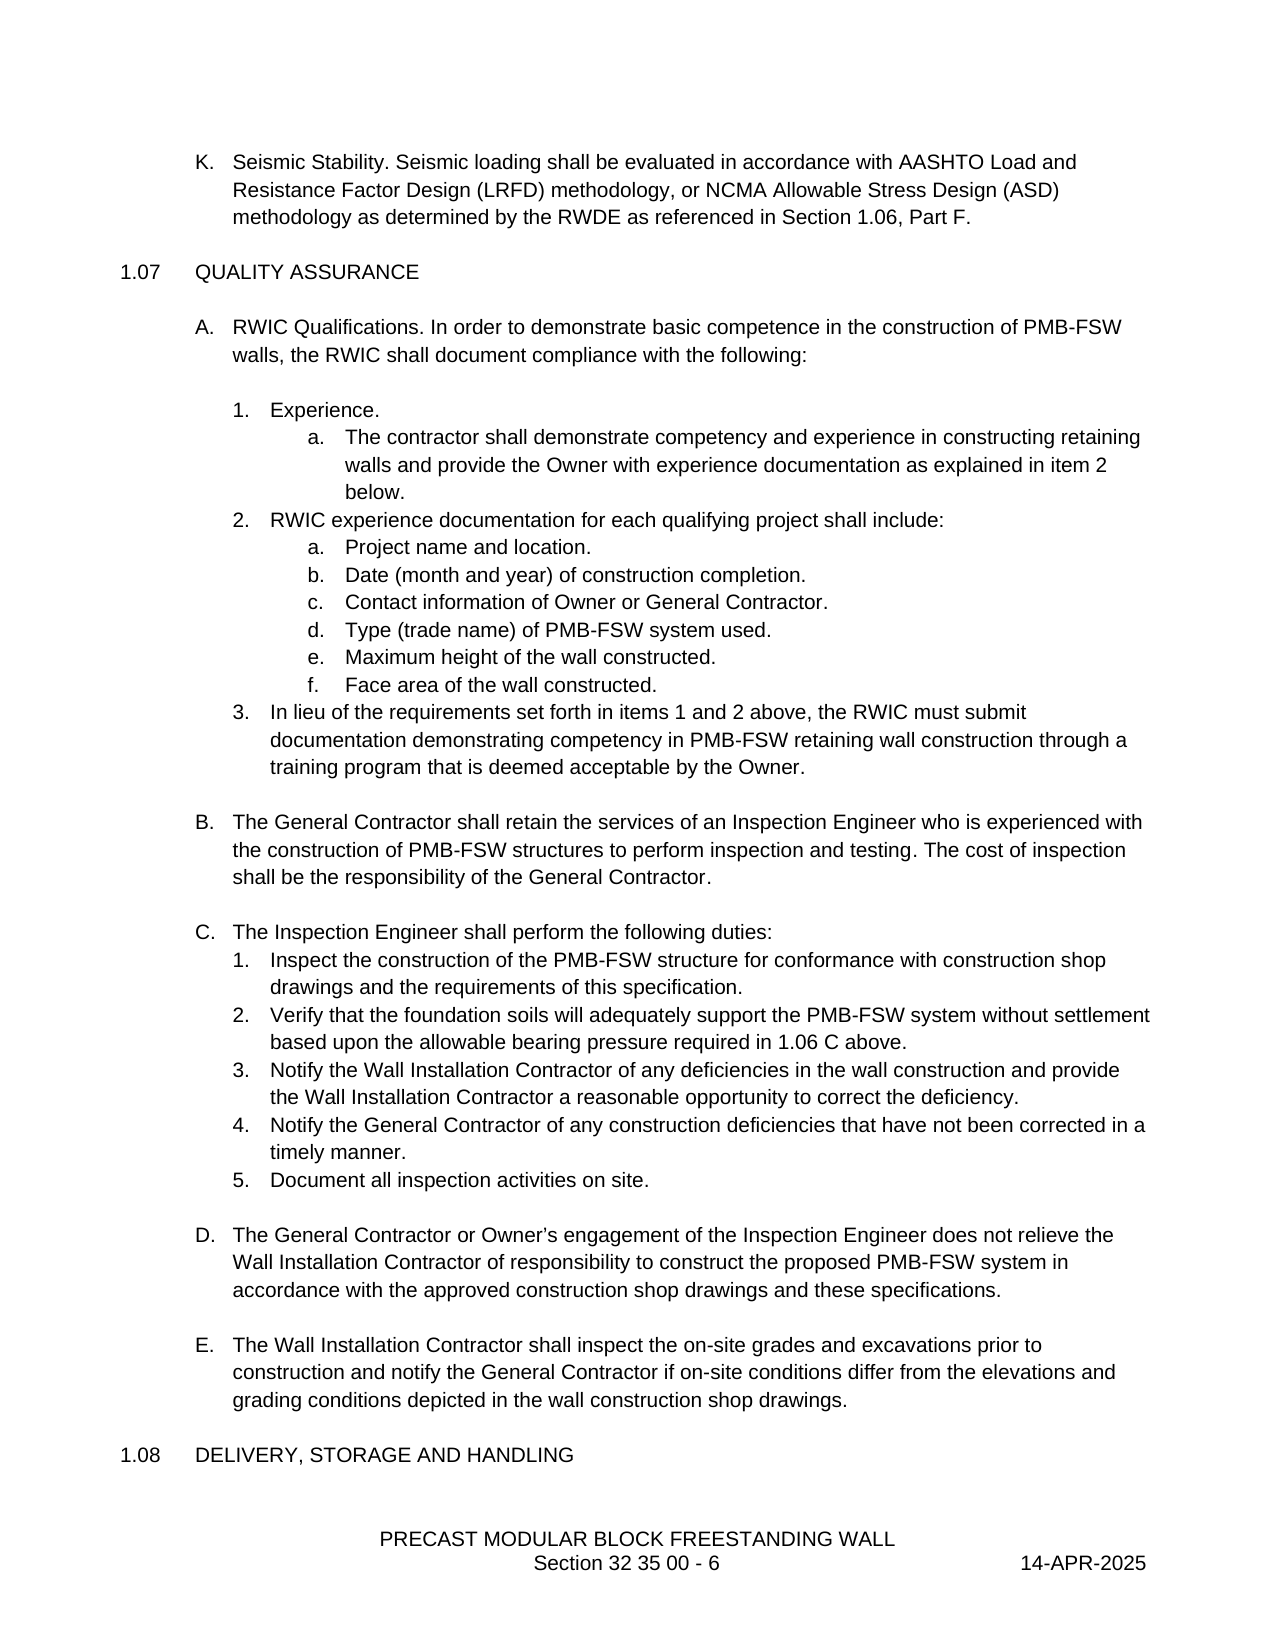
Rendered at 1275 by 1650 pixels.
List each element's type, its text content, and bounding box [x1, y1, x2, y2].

list The Inspection Engineer shall perform the following duties: [195, 920, 1155, 944]
text 1.08 DELIVERY, STORAGE AND HANDLING [120, 1442, 1155, 1466]
list Face area of the wall constructed. [307, 672, 1155, 696]
list Verify that the foundation soils will adequately support the PMB-FSW system without settlement based upon the allowable bearing pressure required in 1.06 C above. [232, 1002, 1155, 1054]
list The General Contractor or Owner’s engagement of the Inspection Engineer does not relieve the Wall Installation Contractor of responsibility to construct the proposed PMB-FSW system in accordance with the approved construction shop drawings and these specifications. [195, 1222, 1155, 1301]
list Document all inspection activities on site. [232, 1167, 1155, 1191]
list In lieu of the requirements set forth in items 1 and 2 above, the RWIC must submit documentation demonstrating competency in PMB-FSW retaining wall construction through a training program that is deemed acceptable by the Owner. [232, 700, 1155, 779]
list Type (trade name) of PMB-FSW system used. [307, 617, 1155, 641]
list Notify the General Contractor of any construction deficiencies that have not been corrected in a timely manner. [232, 1112, 1155, 1164]
list Maximum height of the wall constructed. [307, 645, 1155, 669]
list RWIC experience documentation for each qualifying project shall include: [232, 507, 1155, 531]
list The Wall Installation Contractor shall inspect the on-site grades and excavations prior to construction and notify the General Contractor if on-site conditions differ from the elevations and grading conditions depicted in the wall construction shop drawings. [195, 1332, 1155, 1411]
list Date (month and year) of construction completion. [307, 562, 1155, 586]
text K. Seismic Stability. Seismic loading shall be evaluated in accordance with AASHTO Load and Resistance Factor Design (LRFD) methodology, or NCMA Allowable Stress Design (ASD) methodology as determined by the RWDE as referenced in Section 1.06, Part F. [195, 150, 1155, 229]
list Contact information of Owner or General Contractor. [307, 590, 1155, 614]
list Inspect the construction of the PMB-FSW structure for conformance with construction shop drawings and the requirements of this specification. [232, 947, 1155, 999]
list The contractor shall demonstrate competency and experience in constructing retaining walls and provide the Owner with experience documentation as explained in item 2 below. [307, 425, 1155, 504]
list Notify the Wall Installation Contractor of any deficiencies in the wall construction and provide the Wall Installation Contractor a reasonable opportunity to correct the deficiency. [232, 1057, 1155, 1109]
list The General Contractor shall retain the services of an Inspection Engineer who is experienced with the construction of PMB-FSW structures to perform inspection and testing. The cost of inspection shall be the responsibility of the General Contractor. [195, 810, 1155, 889]
list Project name and location. [307, 535, 1155, 559]
list RWIC Qualifications. In order to demonstrate basic competence in the construction of PMB-FSW walls, the RWIC shall document compliance with the following: [195, 315, 1155, 366]
list Experience. [232, 397, 1155, 421]
text 1.07 QUALITY ASSURANCE [120, 260, 1155, 284]
